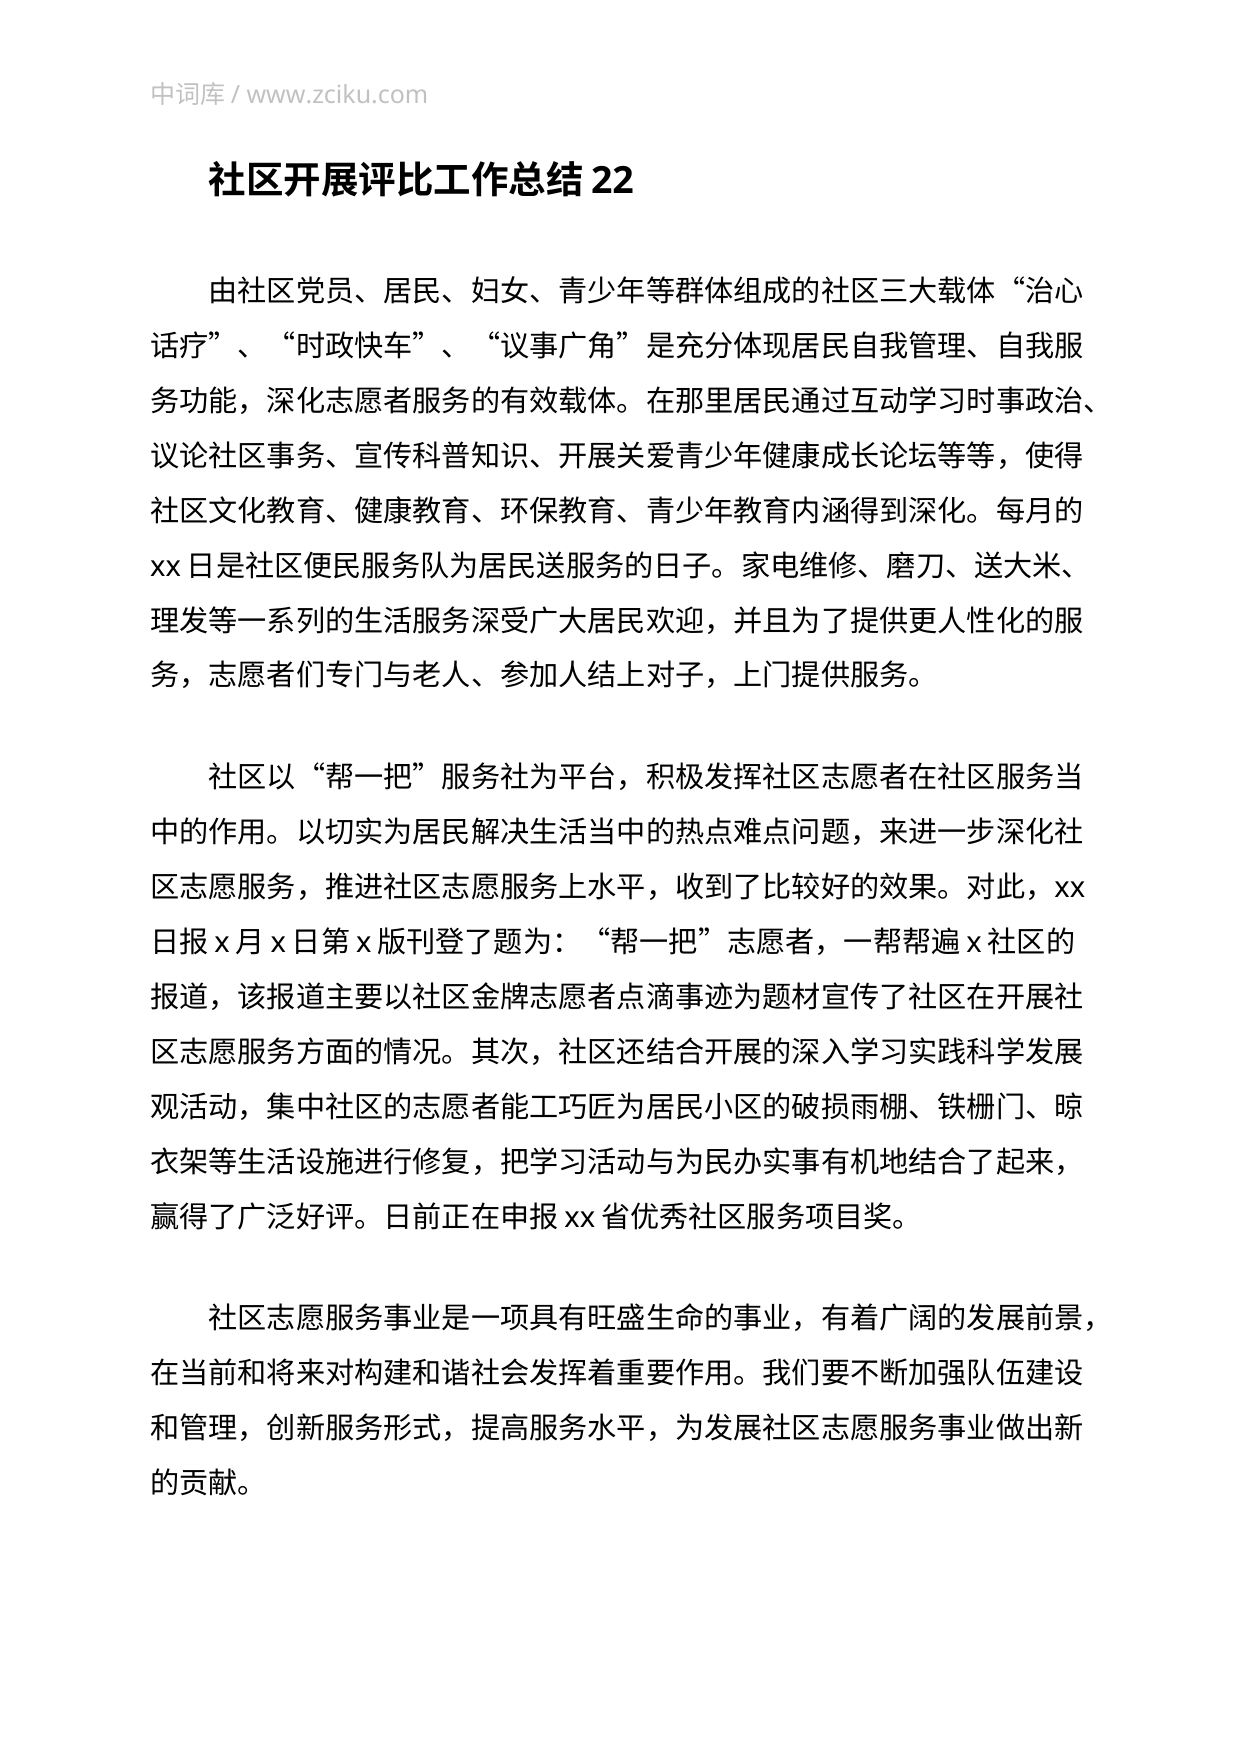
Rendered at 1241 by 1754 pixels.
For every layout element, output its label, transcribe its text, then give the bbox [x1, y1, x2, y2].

text 由社区党员、居民、妇女、青少年等群体组成的社区三大载体“治心话疗”、“时政快车”、“议事广角”是充分体现居民自我管理、自我服务功能，深化志愿者服务的有效载体。在那里居民通过互动学习时事政治、议论社区事务、宣传科普知识、开展关爱青少年健康成长论坛等等，使得社区文化教育、健康教育、环保教育、青少年教育内涵得到深化。每月的xx日是社区便民服务队为居民送服务的日子。家电维修、磨刀、送大米、理发等一系列的生活服务深受广大居民欢迎，并且为了提供更人性化的服务，志愿者们专门与老人、参加人结上对子，上门提供服务。 [150, 268, 1090, 694]
text 社区志愿服务事业是一项具有旺盛生命的事业，有着广阔的发展前景，在当前和将来对构建和谐社会发挥着重要作用。我们要不断加强队伍建设和管理，创新服务形式，提高服务水平，为发展社区志愿服务事业做出新的贡献。 [150, 1295, 1090, 1502]
text 社区以“帮一把”服务社为平台，积极发挥社区志愿者在社区服务当中的作用。以切实为居民解决生活当中的热点难点问题，来进一步深化社区志愿服务，推进社区志愿服务上水平，收到了比较好的效果。对此，xx日报x月x日第x版刊登了题为：“帮一把”志愿者，一帮帮遍x社区的报道，该报道主要以社区金牌志愿者点滴事迹为题材宣传了社区在开展社区志愿服务方面的情况。其次，社区还结合开展的深入学习实践科学发展观活动，集中社区的志愿者能工巧匠为居民小区的破损雨棚、铁栅门、晾衣架等生活设施进行修复，把学习活动与为民办实事有机地结合了起来，赢得了广泛好评。日前正在申报xx省优秀社区服务项目奖。 [150, 754, 1090, 1236]
text 社区开展评比工作总结22 [150, 150, 1090, 204]
